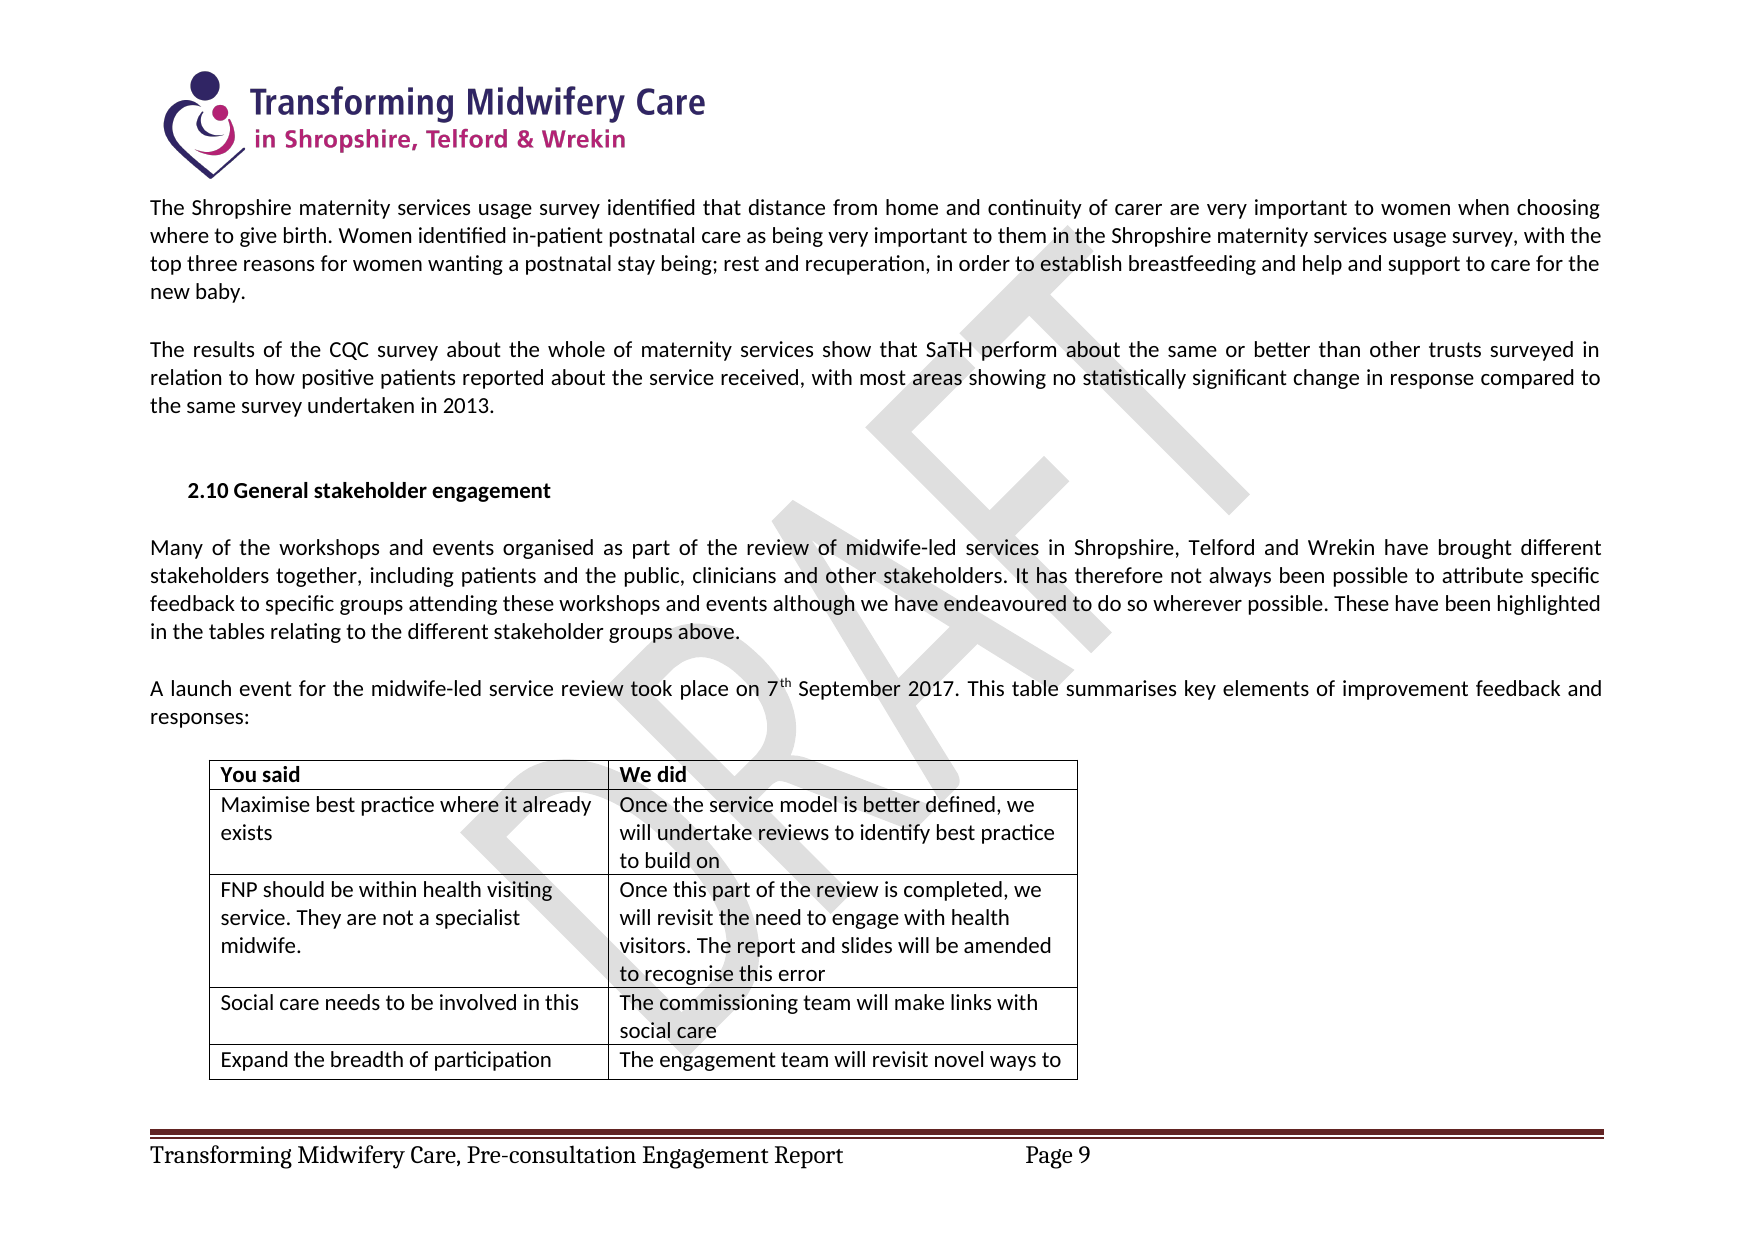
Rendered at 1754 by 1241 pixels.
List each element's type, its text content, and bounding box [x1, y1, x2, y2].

table_cell Expand the breadth of participation [210, 1045, 608, 1078]
text The results of the CQC survey about the whole of maternity services show that SaTH perform about the same or better than other trusts surveyed in relation to how positive patients reported about the service received, with most areas showing no statistically significant change in response compared to the same survey undertaken in 2013. [150, 335, 1604, 419]
text Many of the workshops and events organised as part of the review of midwife-led services in Shropshire, Telford and Wrekin have brought different stakeholders together, including patients and the public, clinicians and other stakeholders. It has therefore not always been possible to attribute specific feedback to specific groups attending these workshops and events although we have endeavoured to do so wherever possible. These have been highlighted in the tables relating to the different stakeholder groups above. [150, 533, 1604, 645]
text A launch event for the midwife-led service review took place on 7th September 2017. This table summarises key elements of improvement feedback and responses: [150, 674, 1604, 730]
table_cell The engagement team will revisit novel ways to engage with the stakeholders within the maternity community [609, 1045, 1077, 1078]
table_header We did [609, 761, 1077, 789]
table_cell Once this part of the review is completed, we will revisit the need to engage with health visitors. The report and slides will be amended to recognise this error [609, 875, 1077, 987]
table_cell Once the service model is better defined, we will undertake reviews to identify best practice to build on [609, 790, 1077, 874]
list 2.10 General stakeholder engagement [91, 476, 1604, 504]
table_cell FNP should be within health visiting service. They are not a specialist midwife. [210, 875, 608, 987]
picture [150, 59, 722, 194]
text The Shropshire maternity services usage survey identified that distance from home and continuity of carer are very important to women when choosing where to give birth. Women identified in-patient postnatal care as being very important to them in the Shropshire maternity services usage survey, with the top three reasons for women wanting a postnatal stay being; rest and recuperation, in order to establish breastfeeding and help and support to care for the new baby. [150, 193, 1604, 306]
table_cell Maximise best practice where it already exists [210, 790, 608, 874]
table_cell Social care needs to be involved in this [210, 988, 608, 1044]
table_cell The commissioning team will make links with social care [609, 988, 1077, 1044]
table_header You said [210, 761, 608, 789]
